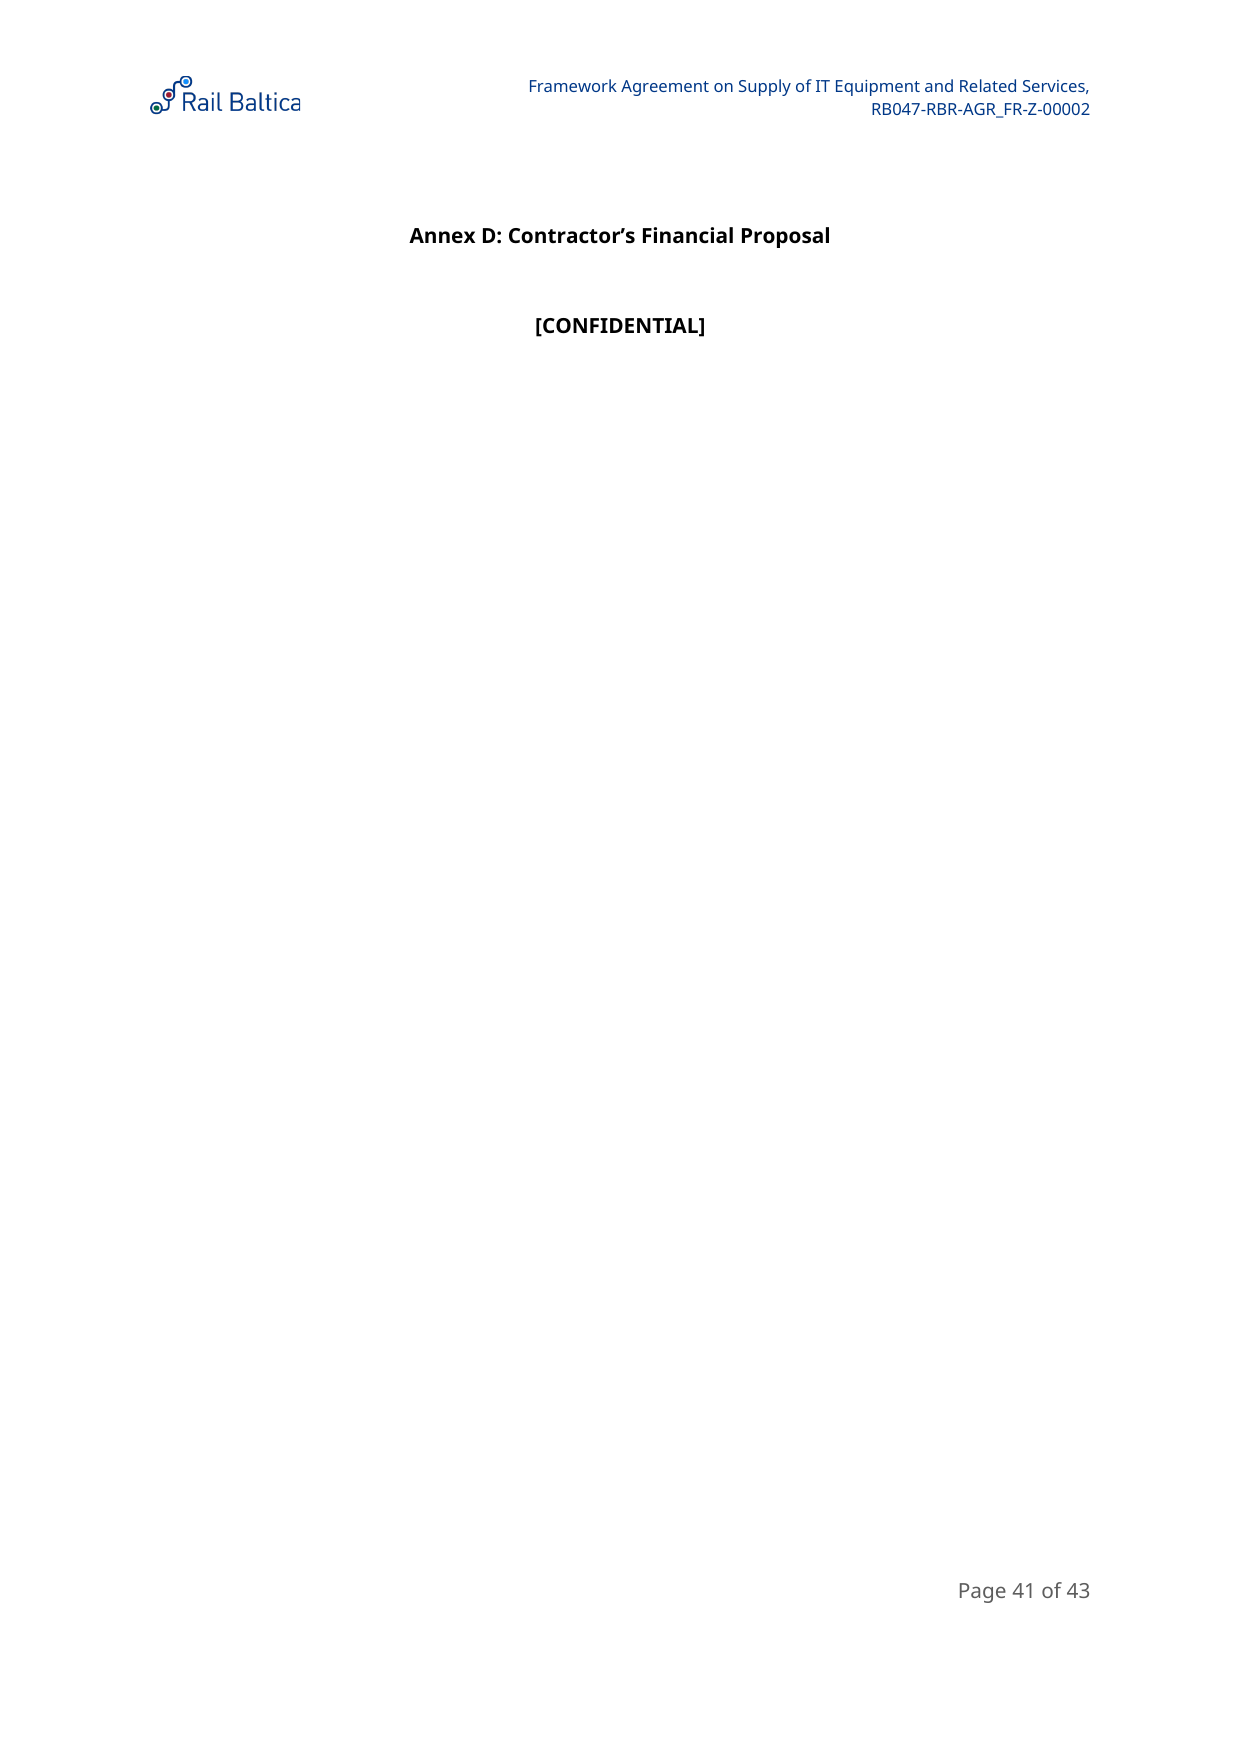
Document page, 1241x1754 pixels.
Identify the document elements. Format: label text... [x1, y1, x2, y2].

text [CONFIDENTIAL] [150, 311, 1090, 340]
picture [150, 76, 300, 126]
text Annex D: Contractor’s Financial Proposal [150, 221, 1090, 249]
